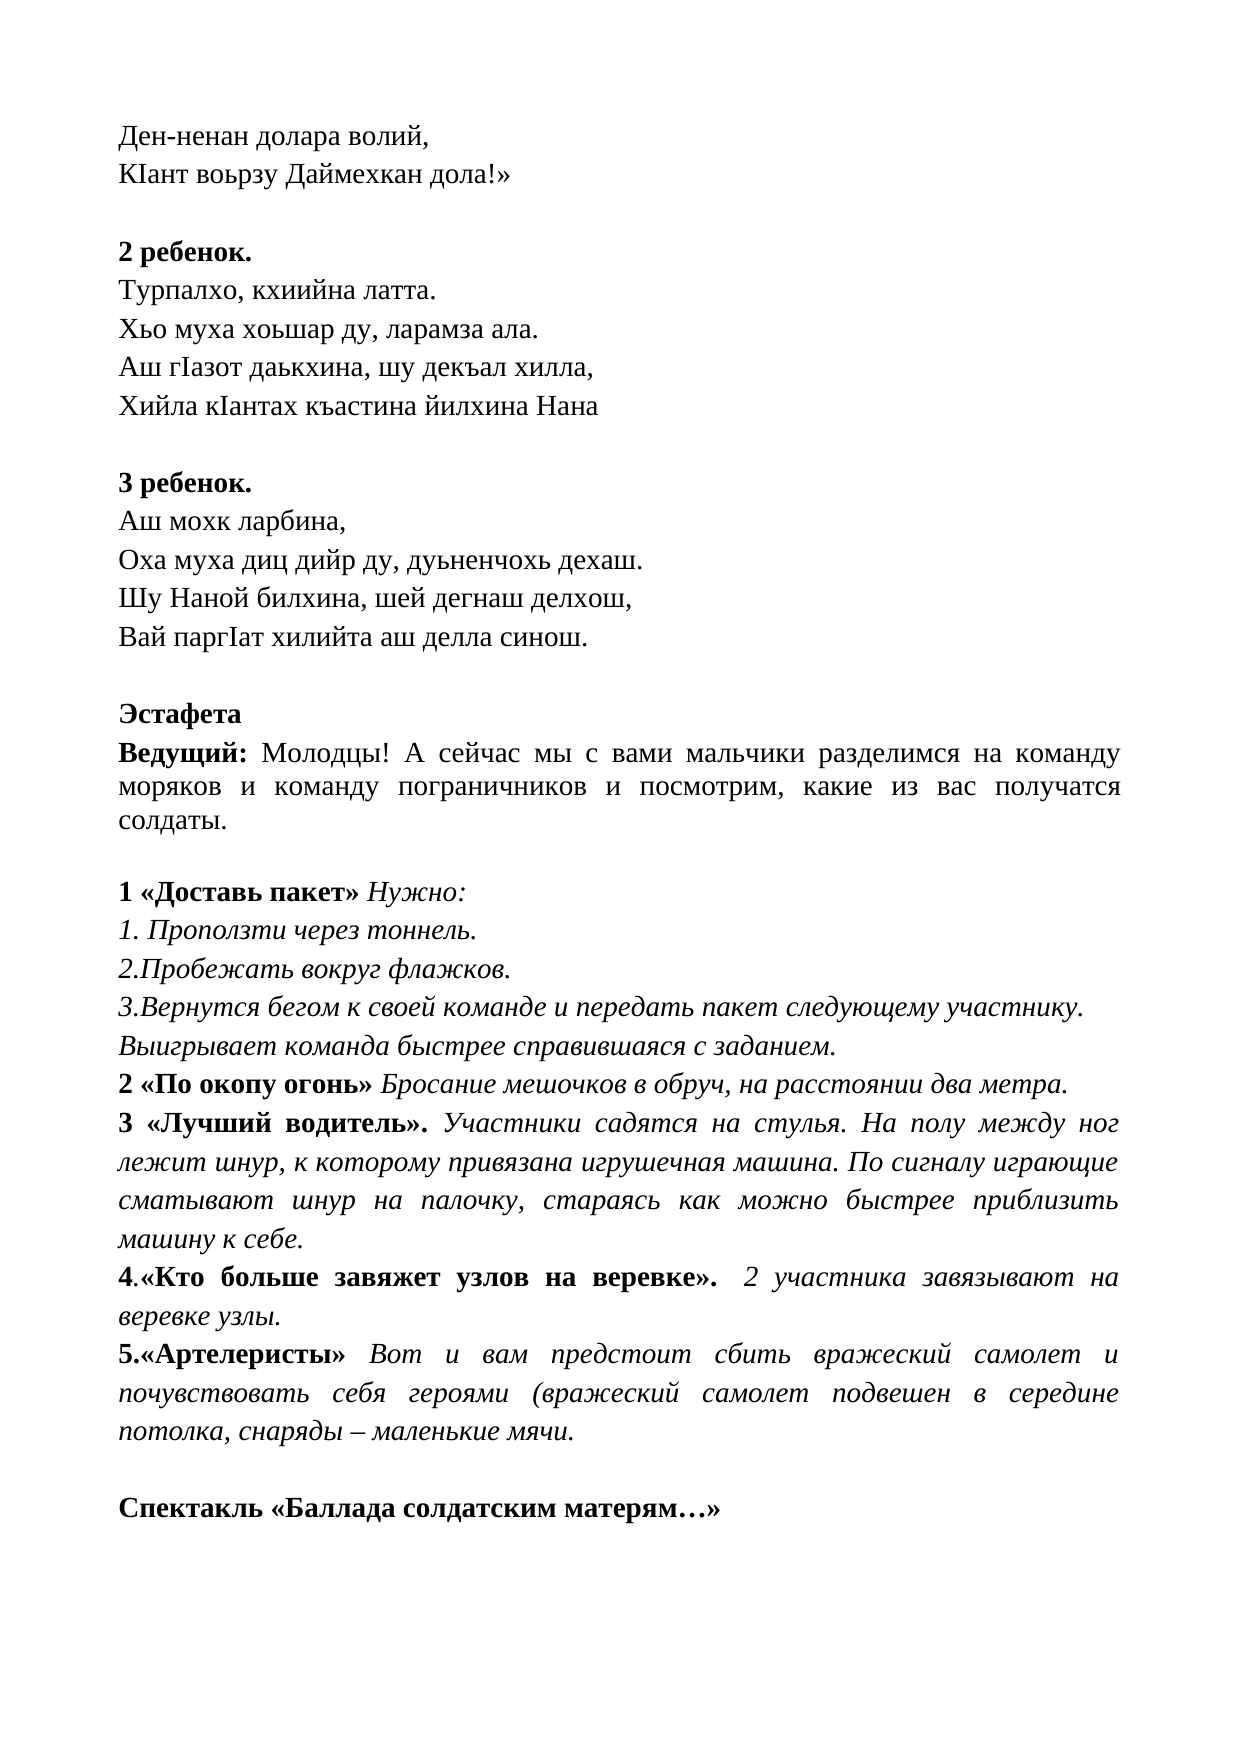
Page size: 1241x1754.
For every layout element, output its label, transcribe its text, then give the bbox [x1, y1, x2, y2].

text Турпалхо, кхиийна латта. Хьо муха хоьшар ду, ларамза ала. Аш гIазот даькхина, шу декъал хилла, Хийла кIантах къастина йилхина Нана [118, 272, 1122, 421]
text Выигрывает команда быстрее справившаяся с заданием. [118, 1028, 1122, 1062]
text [118, 118, 1122, 190]
text Ведущий: Молодцы! А сейчас мы с вами мальчики разделимся на команду моряков и команду пограничников и посмотрим, какие из вас получатся солдаты. [118, 735, 1122, 835]
text 2.Пробежать вокруг флажков. [118, 951, 1122, 984]
text Эстафета [118, 696, 1122, 730]
text 3 «Лучший водитель». Участники садятся на стулья. На полу между ног лежит шнур, к которому привязана игрушечная машина. По сигналу играющие сматывают шнур на палочку, стараясь как можно быстрее приблизить машину к себе. [118, 1105, 1122, 1254]
text 2 «По окопу огонь» Бросание мешочков в обруч, на расстоянии два метра. [118, 1067, 1122, 1100]
text 3 ребенок. [118, 465, 1122, 498]
text Аш мохк ларбина, Оха муха диц дийр ду, дуьненчохь дехаш. Шу Наной билхина, шей дегнаш делхош, Вай паргIат хилийта аш делла синош. [118, 503, 1122, 653]
text 2 ребенок. [118, 234, 1122, 267]
text 5.«Артелеристы» Вот и вам предстоит сбить вражеский самолет и почувствовать себя героями (вражеский самолет подвешен в середине потолка, снаряды – маленькие мячи. [118, 1336, 1122, 1447]
text 3.Вернутся бегом к своей команде и передать пакет следующему участнику. [118, 989, 1122, 1023]
text 1. Проползти через тоннель. [118, 912, 1122, 946]
text Спектакль «Баллада солдатским матерям…» [118, 1491, 1038, 1524]
text 1 «Доставь пакет» Нужно: [118, 874, 1122, 907]
text 4.«Кто больше завяжет узлов на веревке». 2 участника завязывают на веревке узлы. [118, 1259, 1122, 1331]
